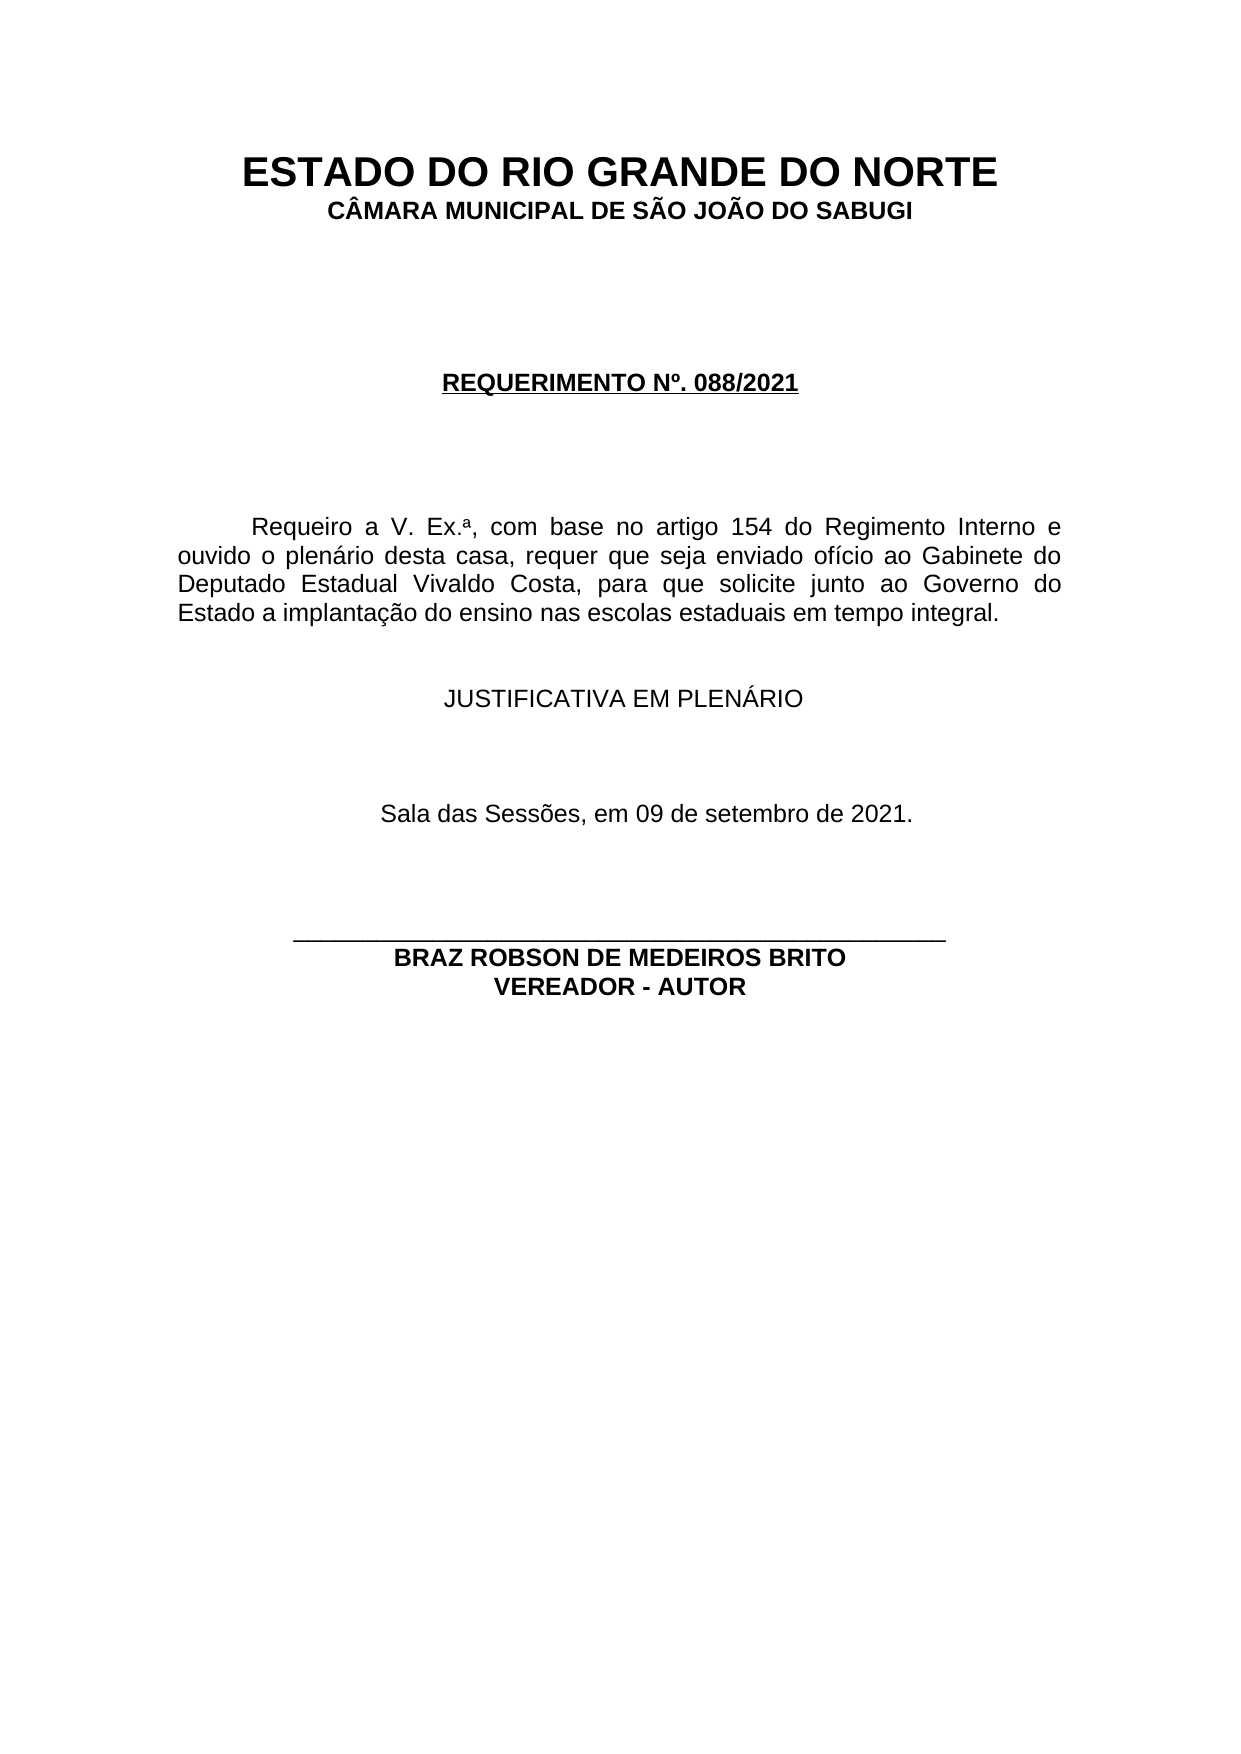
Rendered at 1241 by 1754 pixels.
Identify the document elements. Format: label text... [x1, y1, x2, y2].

text JUSTIFICATIVA EM PLENÁRIO [177, 684, 1063, 713]
text ESTADO DO RIO GRANDE DO NORTE [177, 148, 1063, 196]
text CÂMARA MUNICIPAL DE SÃO JOÃO DO SABUGI [177, 196, 1063, 224]
text VEREADOR - AUTOR [177, 972, 1063, 1001]
text Requeiro a V. Ex.ª, com base no artigo 154 do Regimento Interno e ouvido o plenário desta casa, requer que seja enviado ofício ao Gabinete do Deputado Estadual Vivaldo Costa, para que solicite junto ao Governo do Estado a implantação do ensino nas escolas estaduais em tempo integral. [177, 512, 1063, 627]
text BRAZ ROBSON DE MEDEIROS BRITO [177, 943, 1063, 972]
text REQUERIMENTO Nº. 088/2021 [177, 368, 1063, 397]
text _______________________________________________ [177, 914, 1063, 943]
text Sala das Sessões, em 09 de setembro de 2021. [177, 799, 1063, 828]
